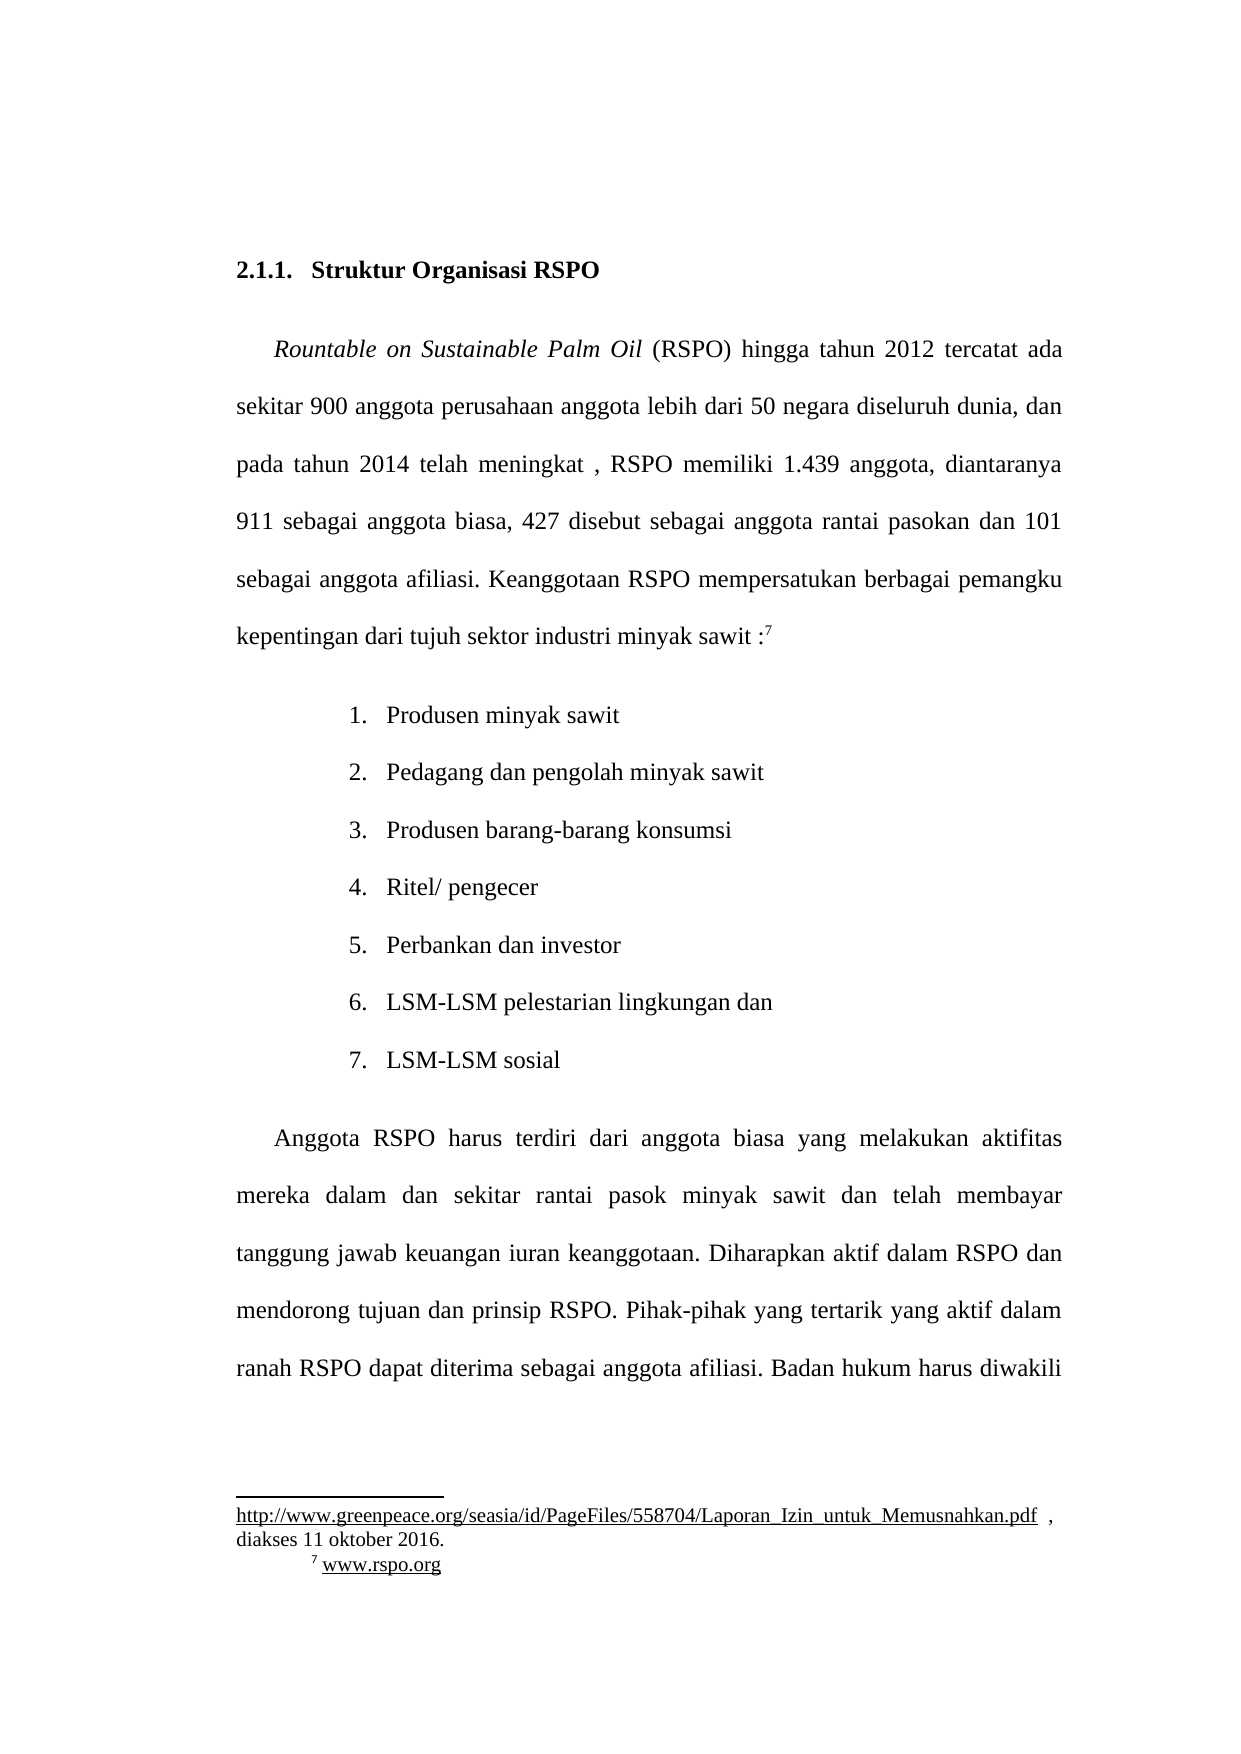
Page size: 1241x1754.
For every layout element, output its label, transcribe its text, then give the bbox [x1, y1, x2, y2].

list Produsen barang-barang konsumsi [349, 815, 1063, 843]
list Pedagang dan pengolah minyak sawit [349, 757, 1063, 786]
list Perbankan dan investor [349, 930, 1063, 958]
list Ritel/ pengecer [349, 872, 1063, 901]
list LSM-LSM pelestarian lingkungan dan [349, 987, 1063, 1016]
list Struktur Organisasi RSPO [236, 256, 1063, 284]
text Rountable on Sustainable Palm Oil (RSPO) hingga tahun 2012 tercatat ada sekitar 900 anggota perusahaan anggota lebih dari 50 negara diseluruh dunia, dan pada tahun 2014 telah meningkat , RSPO memiliki 1.439 anggota, diantaranya 911 sebagai anggota biasa, 427 disebut sebagai anggota rantai pasokan dan 101 sebagai anggota afiliasi. Keanggotaan RSPO mempersatukan berbagai pemangku kepentingan dari tujuh sektor industri minyak sawit : [236, 334, 1063, 650]
list LSM-LSM sosial [349, 1045, 1063, 1073]
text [236, 1123, 1063, 1382]
list Produsen minyak sawit [349, 700, 1063, 728]
